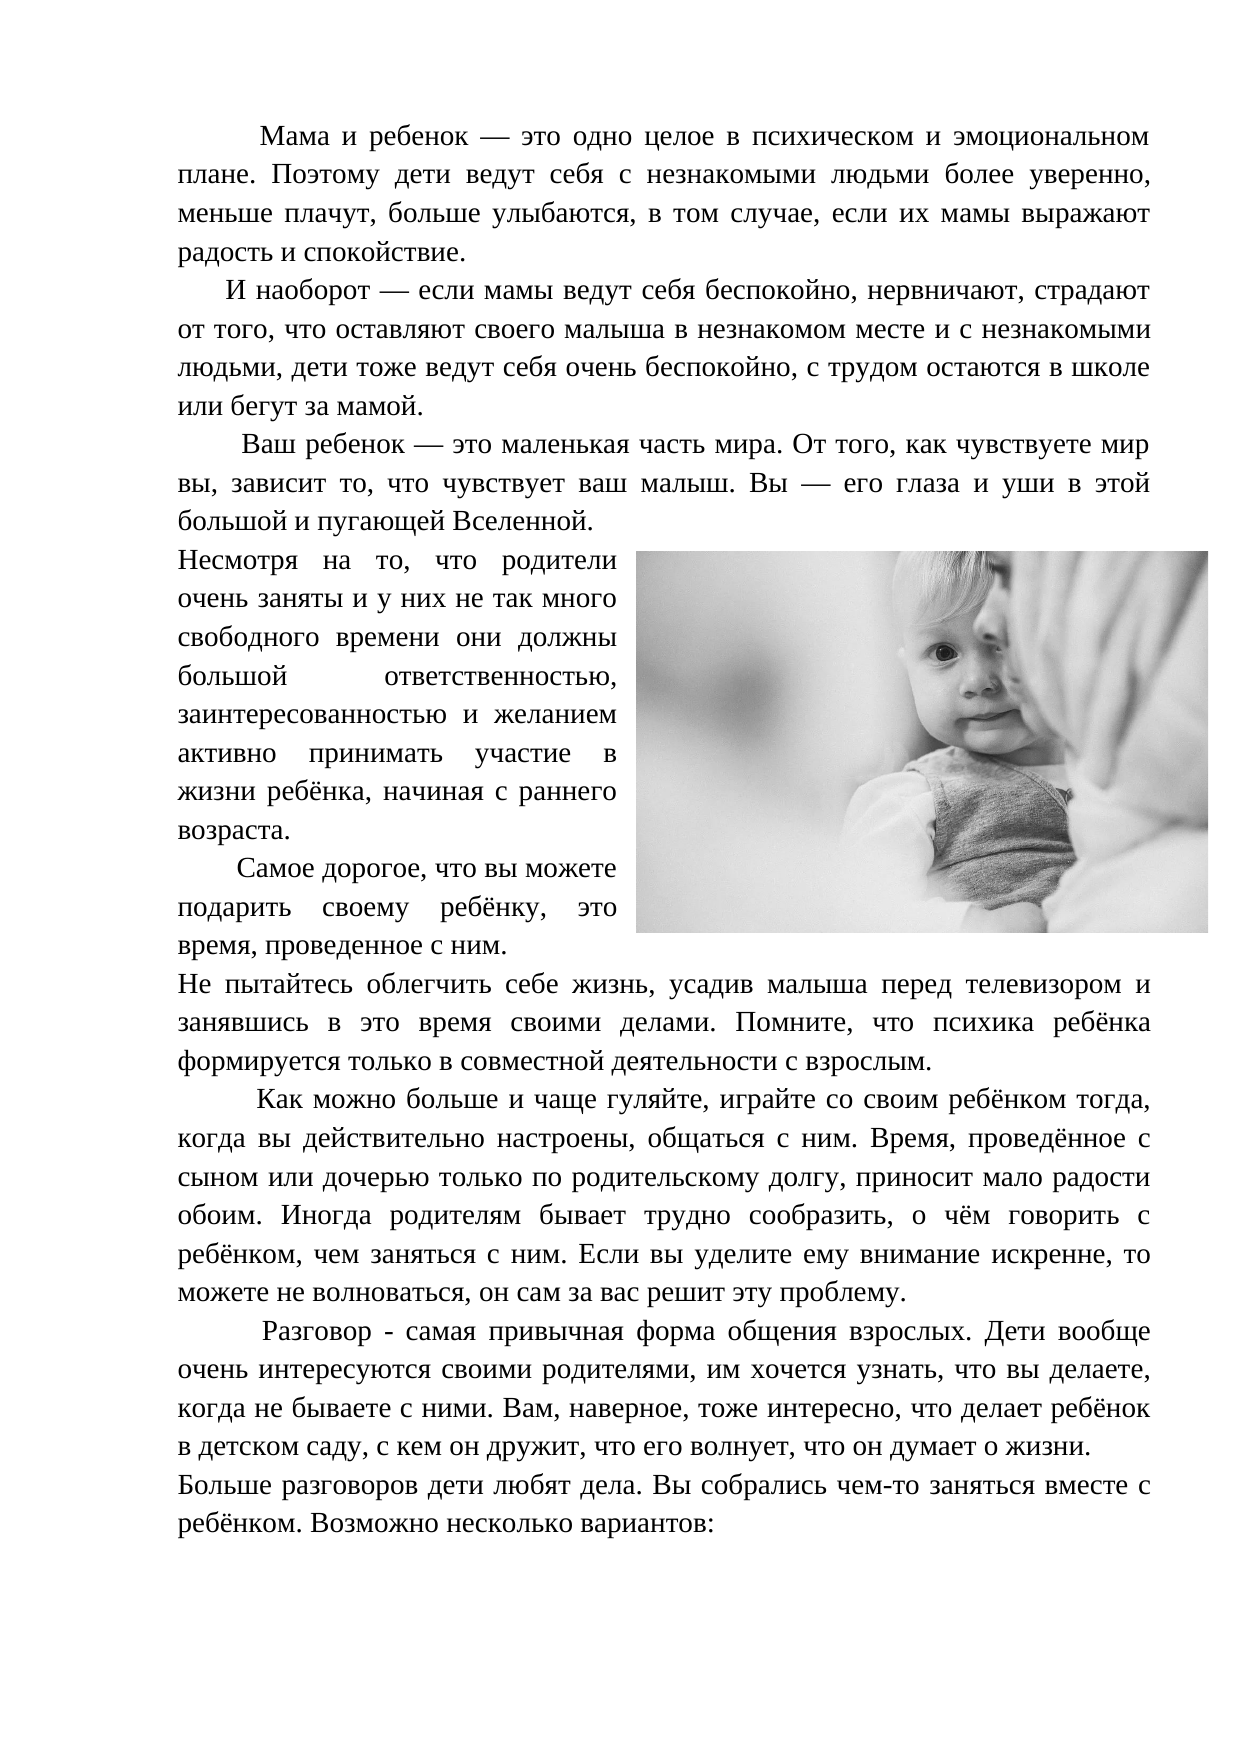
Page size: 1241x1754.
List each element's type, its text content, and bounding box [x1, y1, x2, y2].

text Ваш ребенок — это маленькая часть мира. От того, как чувствуете мир вы, зависит то, что чувствует ваш малыш. Вы — его глаза и уши в этой большой и пугающей Вселенной. [177, 426, 1152, 537]
text Мама и ребенок — это одно целое в психическом и эмоциональном плане. Поэтому дети ведут себя с незнакомыми людьми более уверенно, меньше плачут, больше улыбаются, в том случае, если их мамы выражают радость и спокойствие. [177, 118, 1152, 267]
text И наоборот — если мамы ведут себя беспокойно, нервничают, страдают от того, что оставляют своего малыша в незнакомом месте и с незнакомыми людьми, дети тоже ведут себя очень беспокойно, с трудом остаются в школе или бегут за мамой. [177, 272, 1152, 421]
text Больше разговоров дети любят дела. Вы собрались чем-то заняться вместе с ребёнком. Возможно несколько вариантов: [177, 1467, 1152, 1539]
text Разговор - самая привычная форма общения взрослых. Дети вообще очень интересуются своими родителями, им хочется узнать, что вы делаете, когда не бываете с ними. Вам, наверное, тоже интересно, что делает ребёнок в детском саду, с кем он дружит, что его волнует, что он думает о жизни. [177, 1313, 1152, 1462]
text Самое дорогое, что вы можете подарить своему ребёнку, это время, проведенное с ним. [177, 850, 1152, 961]
text Как можно больше и чаще гуляйте, играйте со своим ребёнком тогда, когда вы действительно настроены, общаться с ним. Время, проведённое с сыном или дочерью только по родительскому долгу, приносит мало радости обоим. Иногда родителям бывает трудно сообразить, о чём говорить с ребёнком, чем заняться с ним. Если вы уделите ему внимание искренне, то можете не волноваться, он сам за вас решит эту проблему. [177, 1082, 1152, 1308]
picture [636, 551, 1209, 933]
text Несмотря на то, что родители очень заняты и у них не так много свободного времени они должны большой ответственностью, заинтересованностью и желанием активно принимать участие в жизни ребёнка, начиная с раннего возраста. [177, 542, 1152, 845]
text Не пытайтесь облегчить себе жизнь, усадив малыша перед телевизором и занявшись в это время своими делами. Помните, что психика ребёнка формируется только в совместной деятельности с взрослым. [177, 966, 1152, 1077]
